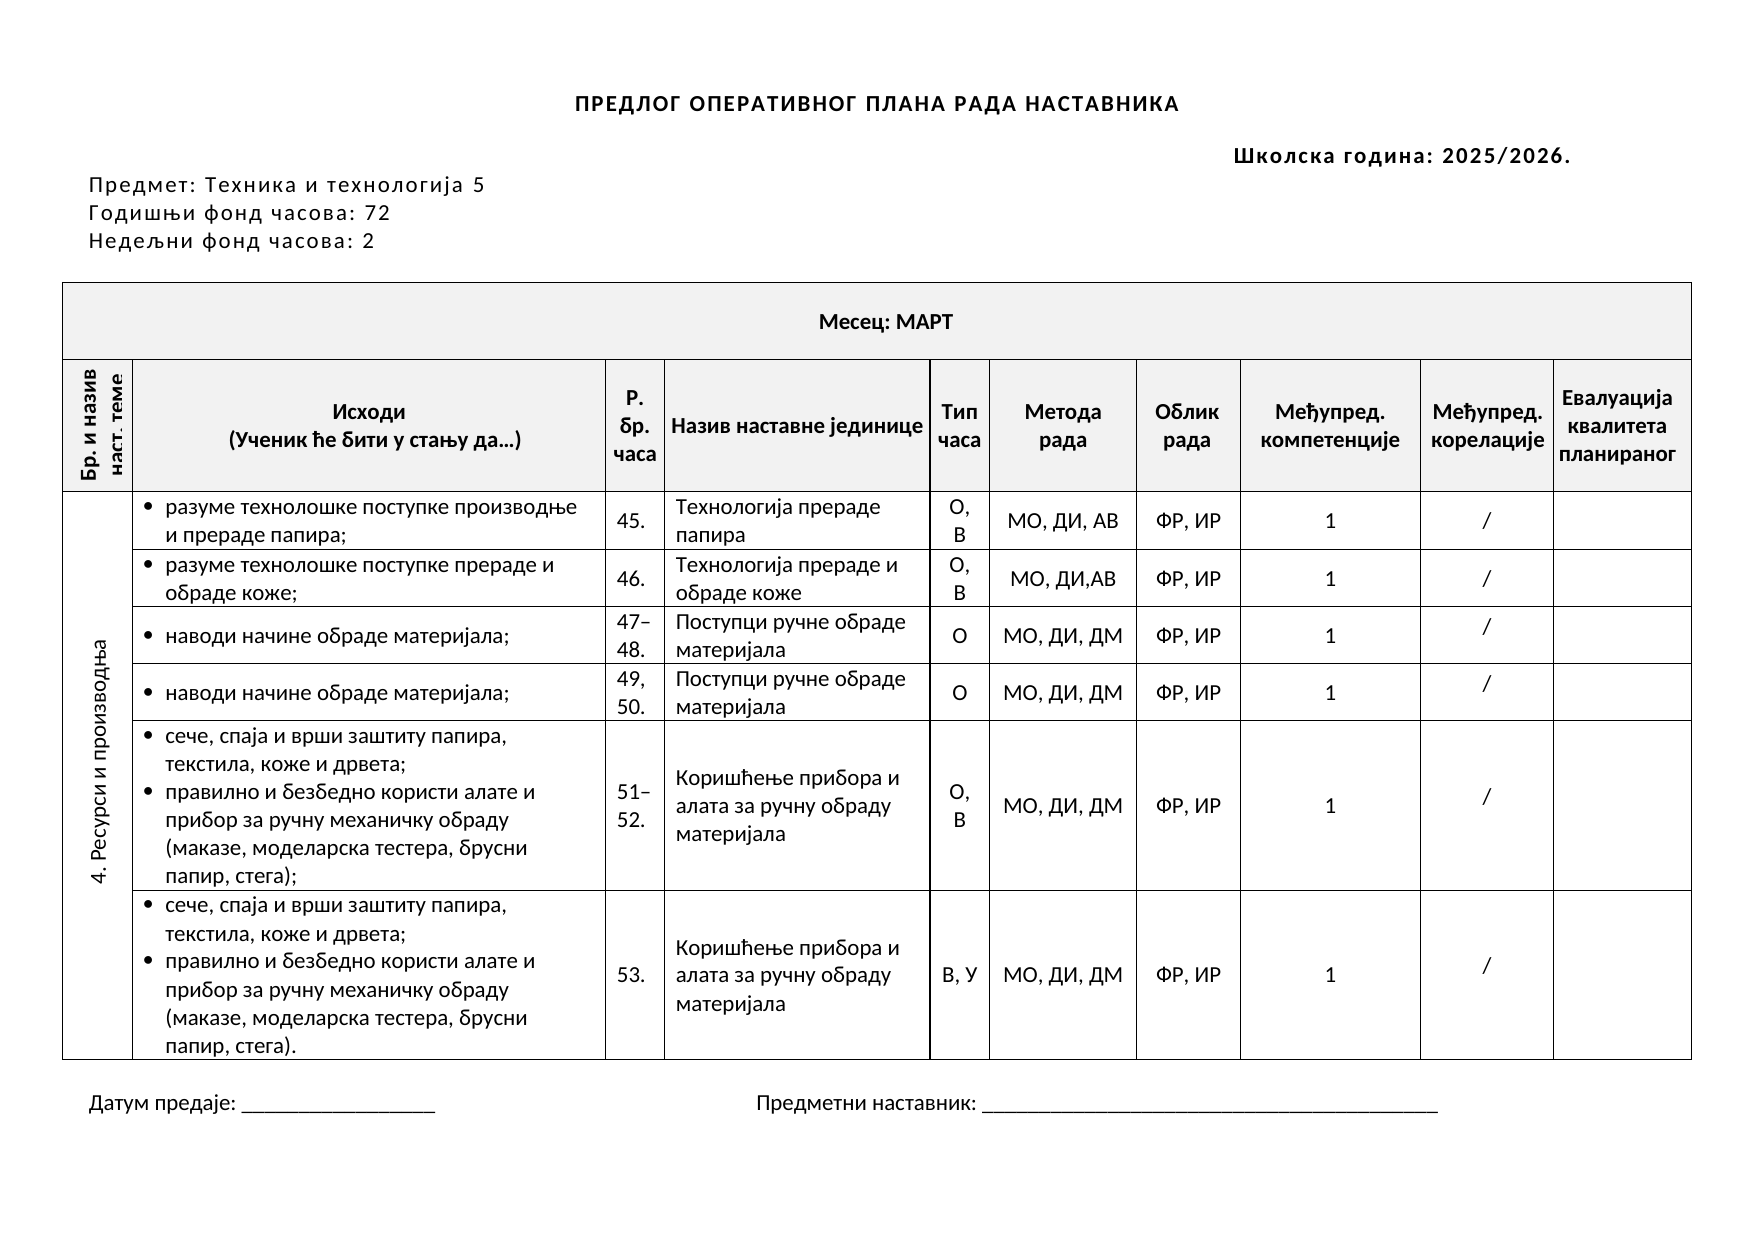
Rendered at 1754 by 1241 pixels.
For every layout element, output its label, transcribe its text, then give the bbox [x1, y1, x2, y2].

table_cell 46. [606, 550, 664, 606]
table_cell / [1421, 607, 1553, 663]
text Датум предаје: _________________ Предметни наставник: ________________________________________ [89, 1088, 1665, 1116]
table_cell О, В [931, 721, 989, 889]
table_cell О, В [931, 492, 989, 548]
table_cell Поступци ручне обраде материјала [665, 664, 929, 720]
table_cell Поступци ручне обраде материјала [665, 607, 929, 663]
table_cell сече, спаја и врши заштиту папира, текстила, коже и дрвета; правилно и безбедно користи алате и прибор за ручну механичку обраду (маказе, моделарска тестера, брусни папир, стега). [133, 891, 605, 1059]
table_cell МО, ДИ, АВ [990, 492, 1136, 548]
table_cell 1 [1241, 607, 1420, 663]
table_cell / [1421, 664, 1553, 720]
table_cell Метода рада [990, 360, 1136, 491]
table_cell О [931, 607, 989, 663]
table_cell / [1421, 492, 1553, 548]
table_cell МО, ДИ, ДМ [990, 607, 1136, 663]
table_cell [1554, 550, 1691, 606]
table_cell / [1421, 891, 1553, 1059]
table_cell [1554, 607, 1691, 663]
table_cell разуме технолошке поступке производње и прераде папира; [133, 492, 605, 548]
table_cell Коришћење прибора и алата за ручну обраду материјала [665, 891, 929, 1059]
table_cell ФР, ИР [1137, 891, 1240, 1059]
table_cell [1554, 891, 1691, 1059]
text ПРЕДЛОГ ОПЕРАТИВНОГ ПЛАНА РАДА НАСТАВНИКА [89, 89, 1665, 117]
table_cell наводи начине обраде материјала; [133, 607, 605, 663]
table_cell Облик рада [1137, 360, 1240, 491]
table_cell Међупред. компетенције [1241, 360, 1420, 491]
text Предмет: Техника и технологија 5 [89, 170, 1665, 198]
table_cell Р. бр. часа [606, 360, 664, 491]
table_cell сече, спаја и врши заштиту папира, текстила, коже и дрвета; правилно и безбедно користи алате и прибор за ручну механичку обраду (маказе, моделарска тестера, брусни папир, стега); [133, 721, 605, 889]
table_cell Технологија прераде и обраде коже [665, 550, 929, 606]
table_cell 1 [1241, 492, 1420, 548]
table_cell 1 [1241, 721, 1420, 889]
table_cell 4. Ресурси и производња [63, 492, 132, 1059]
table_cell О [931, 664, 989, 720]
table_cell 1 [1241, 550, 1420, 606]
table_cell МО, ДИ, ДМ [990, 891, 1136, 1059]
table_cell Коришћење прибора и алата за ручну обраду материјала [665, 721, 929, 889]
table_cell МО, ДИ, ДМ [990, 721, 1136, 889]
table_cell Назив наставне јединице [665, 360, 929, 491]
table_cell Тип часа [931, 360, 989, 491]
table_cell ФР, ИР [1137, 607, 1240, 663]
table_cell МО, ДИ, ДМ [990, 664, 1136, 720]
table_cell Бр. и назив наст. теме [63, 360, 132, 491]
text Годишњи фонд часова: 72 [89, 198, 1665, 226]
table_cell 1 [1241, 891, 1420, 1059]
table_cell Технологија прераде папира [665, 492, 929, 548]
table_cell 1 [1241, 664, 1420, 720]
table_cell разуме технолошке поступке прераде и обраде коже; [133, 550, 605, 606]
table_cell О, В [931, 550, 989, 606]
table_cell [1554, 664, 1691, 720]
table_header Месец: МАРТ [63, 283, 1691, 359]
table_cell / [1421, 721, 1553, 889]
text Школска година: 2025/2026. [1064, 142, 1665, 170]
table_cell Међупред. корелације [1421, 360, 1553, 491]
table_cell МО, ДИ,АВ [990, 550, 1136, 606]
table_cell ФР, ИР [1137, 721, 1240, 889]
table_cell Евалуација квалитета планираног [1554, 360, 1691, 491]
table_cell Исходи (Ученик ће бити у стању да…) [133, 360, 605, 491]
table_cell 51–52. [606, 721, 664, 889]
table_cell 47–48. [606, 607, 664, 663]
table_cell ФР, ИР [1137, 550, 1240, 606]
text Недељни фонд часова: 2 [89, 226, 1665, 254]
table_cell [1554, 721, 1691, 889]
table_cell ФР, ИР [1137, 492, 1240, 548]
table_cell 53. [606, 891, 664, 1059]
table_cell 45. [606, 492, 664, 548]
table_cell / [1421, 550, 1553, 606]
table_cell наводи начине обраде материјала; [133, 664, 605, 720]
table_cell 49, 50. [606, 664, 664, 720]
table_cell ФР, ИР [1137, 664, 1240, 720]
table_cell В, У [931, 891, 989, 1059]
table_cell [1554, 492, 1691, 548]
